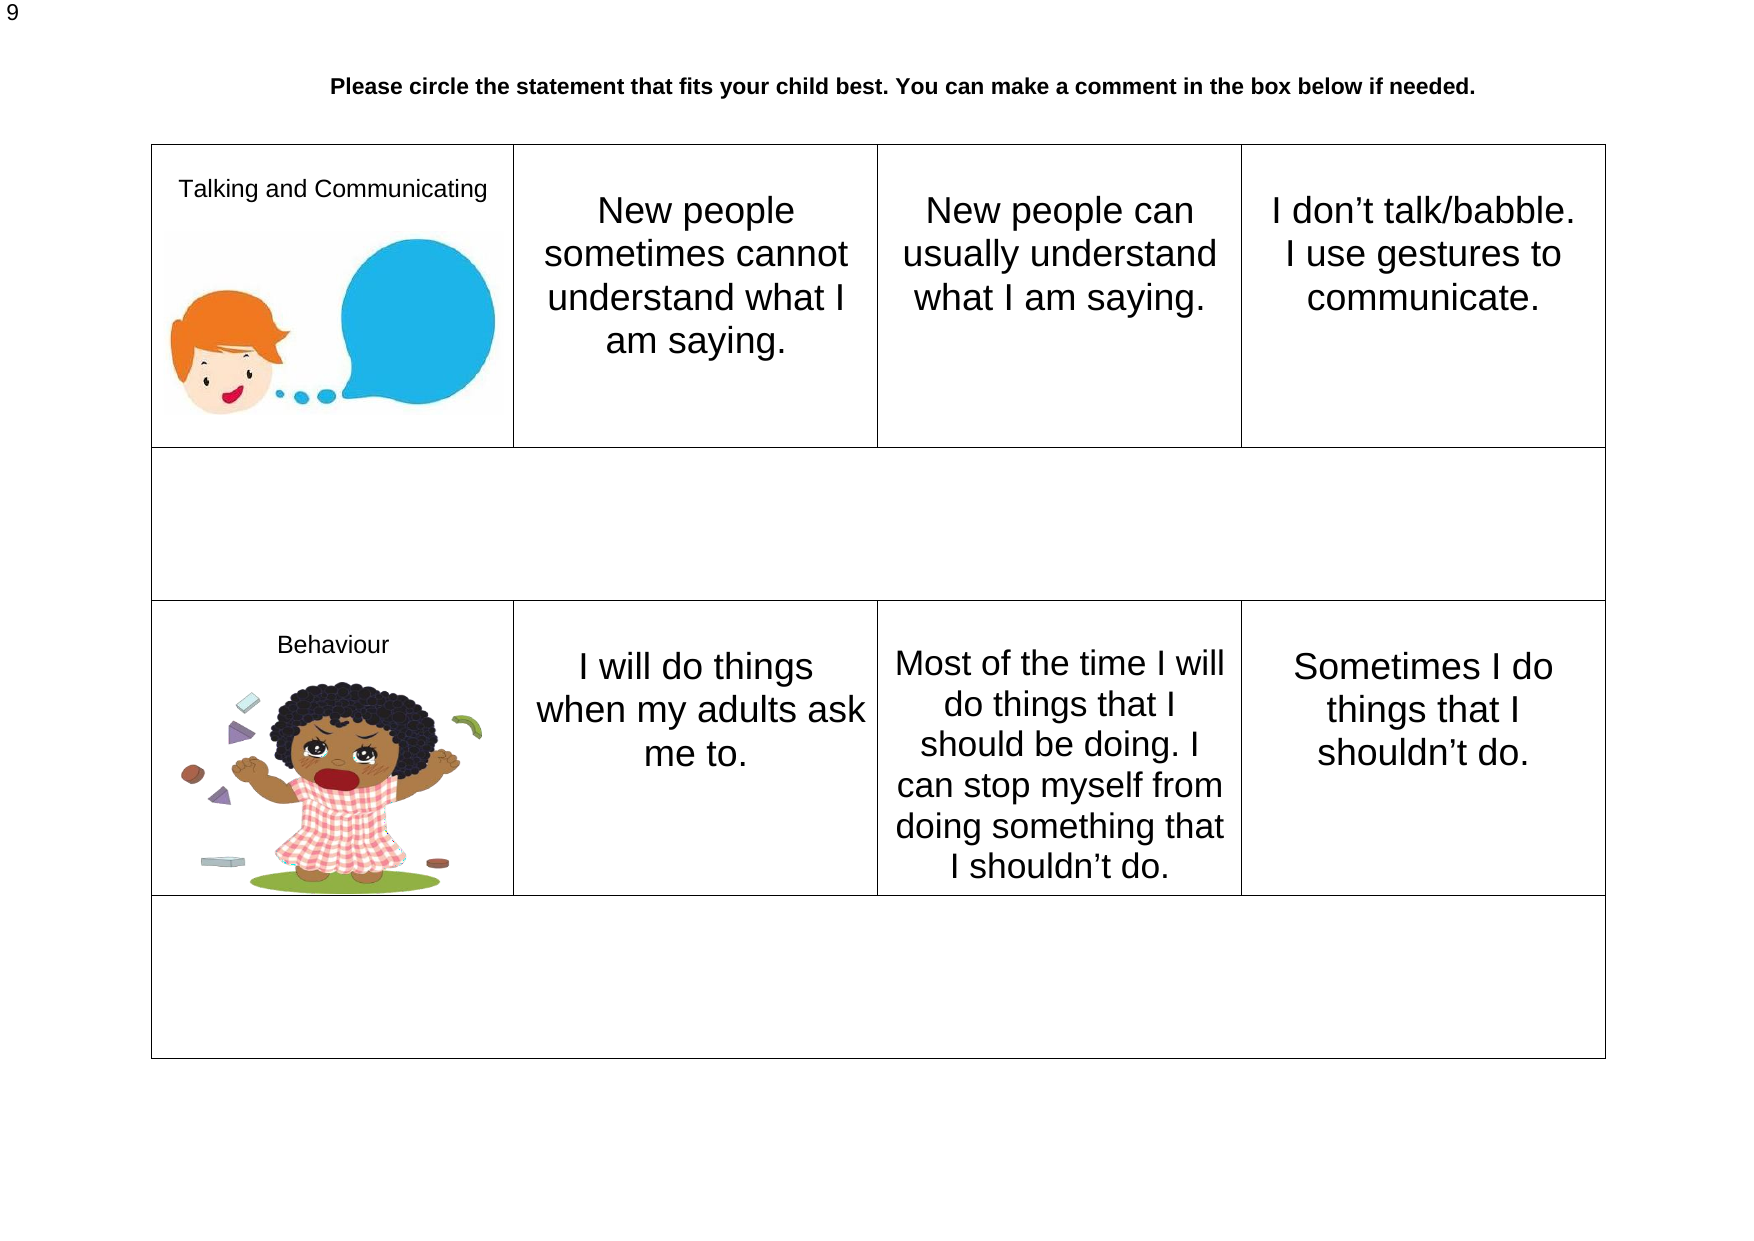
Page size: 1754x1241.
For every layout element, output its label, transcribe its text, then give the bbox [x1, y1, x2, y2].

table_cell [152, 448, 1605, 600]
text Please circle the statement that fits your child best. You can make a comment in the box below if needed. [139, 73, 1666, 99]
table_header I don’t talk/babble. I use gestures to communicate. [1242, 145, 1605, 447]
table_cell Behaviour [152, 601, 513, 895]
table_cell Most of the time I will do things that I should be doing. I can stop myself from doing something that I shouldn’t do. [878, 601, 1241, 895]
table_cell I will do things when my adults ask me to. [514, 601, 877, 895]
table_cell Sometimes I do things that I shouldn’t do. [1242, 601, 1605, 895]
table_header New people sometimes cannot understand what I am saying. [514, 145, 877, 447]
table_cell [152, 896, 1605, 1058]
picture [163, 231, 505, 415]
picture [181, 682, 482, 894]
table_header New people can usually understand what I am saying. [878, 145, 1241, 447]
table_header Talking and Communicating [152, 145, 513, 447]
